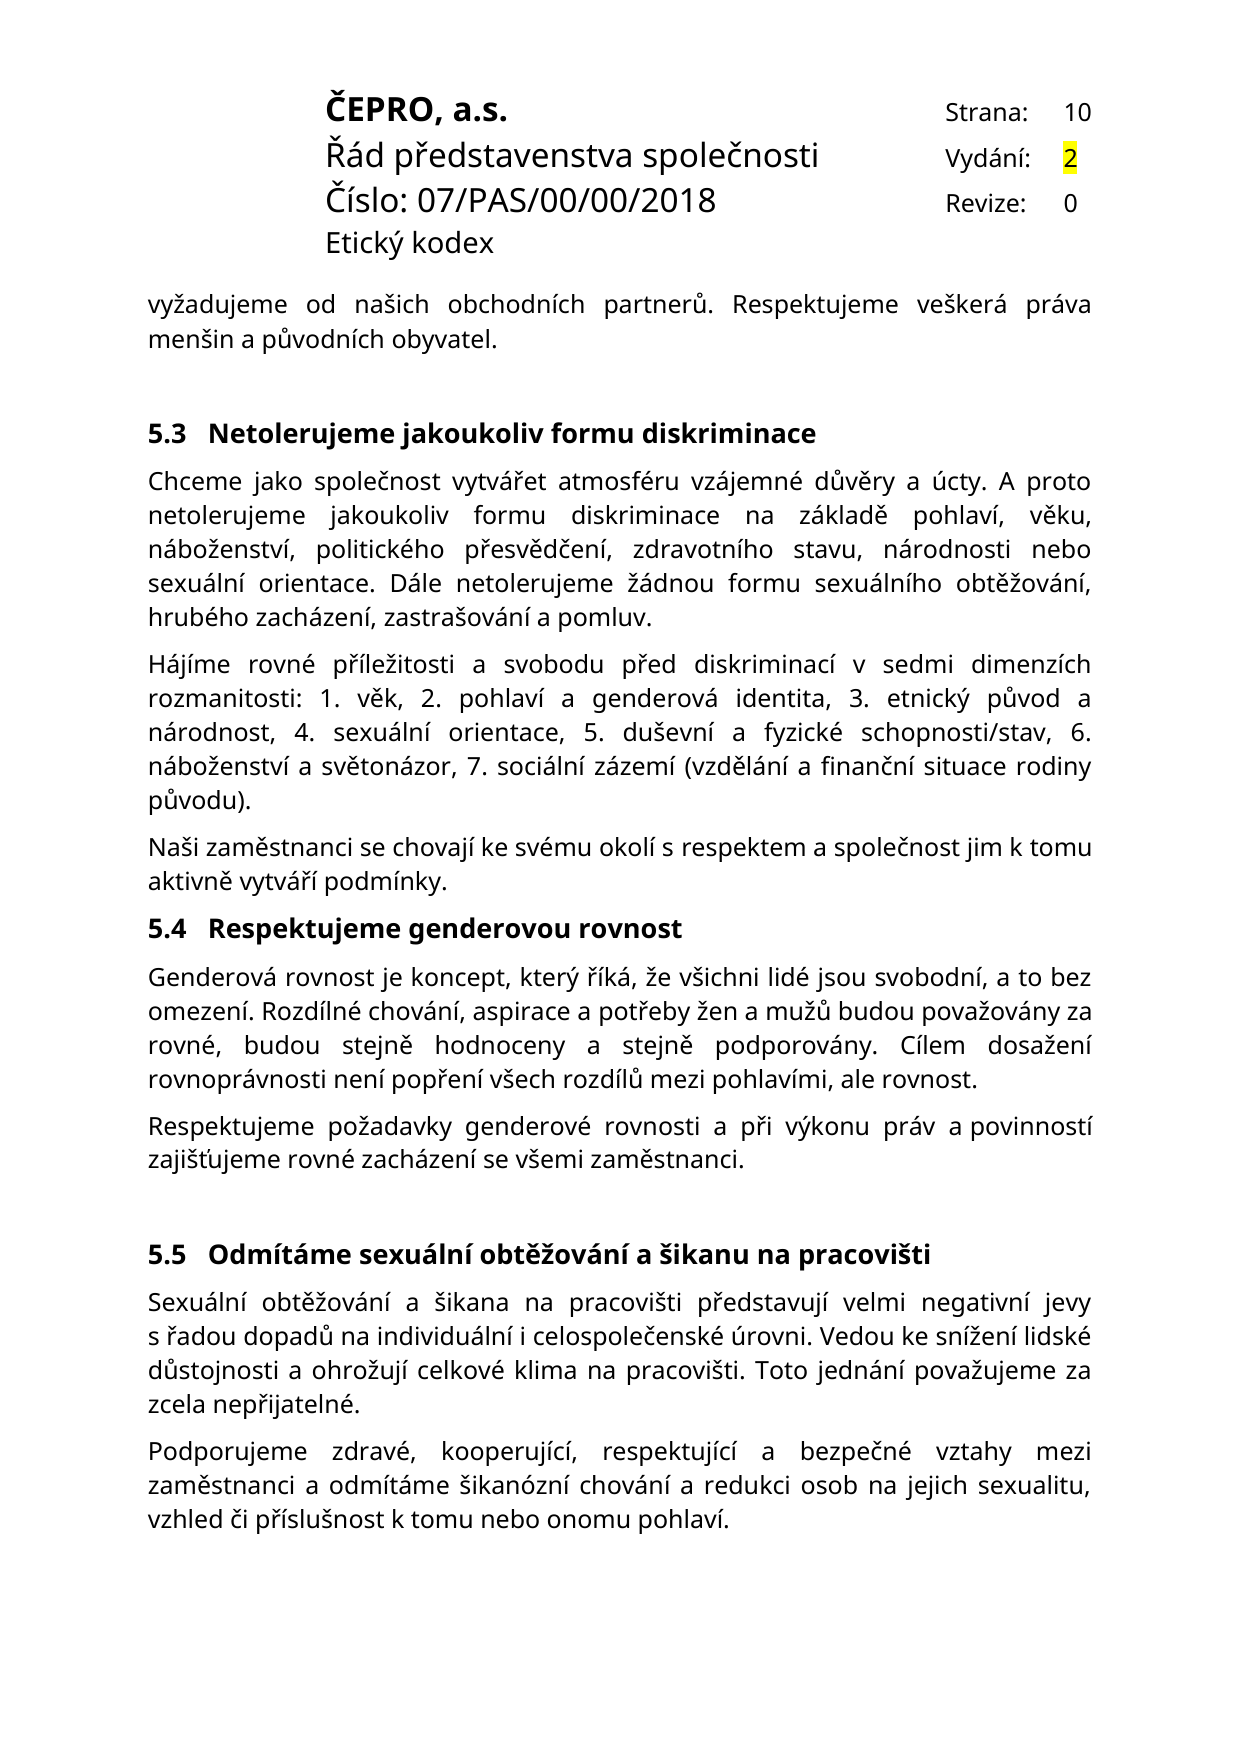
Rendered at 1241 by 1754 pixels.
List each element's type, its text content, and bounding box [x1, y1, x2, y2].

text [148, 287, 1093, 355]
text Genderová rovnost je koncept, který říká, že všichni lidé jsou svobodní, a to bez omezení. Rozdílné chování, aspirace a potřeby žen a mužů budou považovány za rovné, budou stejně hodnoceny a stejně podporovány. Cílem dosažení rovnoprávnosti není popření všech rozdílů mezi pohlavími, ale rovnost. [148, 959, 1093, 1096]
text Podporujeme zdravé, kooperující, respektující a bezpečné vztahy mezi zaměstnanci a odmítáme šikanózní chování a redukci osob na jejich sexualitu, vzhled či příslušnost k tomu nebo onomu pohlaví. [148, 1433, 1093, 1536]
text Hájíme rovné příležitosti a svobodu před diskriminací v sedmi dimenzích rozmanitosti: 1. věk, 2. pohlaví a genderová identita, 3. etnický původ a národnost, 4. sexuální orientace, 5. duševní a fyzické schopnosti/stav, 6. náboženství a světonázor, 7. sociální zázemí (vzdělání a finanční situace rodiny původu). [148, 647, 1093, 817]
text Naši zaměstnanci se chovají ke svému okolí s respektem a společnost jim k tomu aktivně vytváří podmínky. [148, 829, 1093, 897]
subtitle Netolerujeme jakoukoliv formu diskriminace [148, 414, 1093, 451]
subtitle Respektujeme genderovou rovnost [148, 910, 1093, 947]
text Respektujeme požadavky genderové rovnosti a při výkonu práv a povinností zajišťujeme rovné zacházení se všemi zaměstnanci. [148, 1108, 1093, 1176]
text Chceme jako společnost vytvářet atmosféru vzájemné důvěry a úcty. A proto netolerujeme jakoukoliv formu diskriminace na základě pohlaví, věku, náboženství, politického přesvědčení, zdravotního stavu, národnosti nebo sexuální orientace. Dále netolerujeme žádnou formu sexuálního obtěžování, hrubého zacházení, zastrašování a pomluv. [148, 464, 1093, 634]
text Sexuální obtěžování a šikana na pracovišti představují velmi negativní jevy s řadou dopadů na individuální i celospolečenské úrovni. Vedou ke snížení lidské důstojnosti a ohrožují celkové klima na pracovišti. Toto jednání považujeme za zcela nepřijatelné. [148, 1285, 1093, 1421]
subtitle Odmítáme sexuální obtěžování a šikanu na pracovišti [148, 1235, 1093, 1272]
